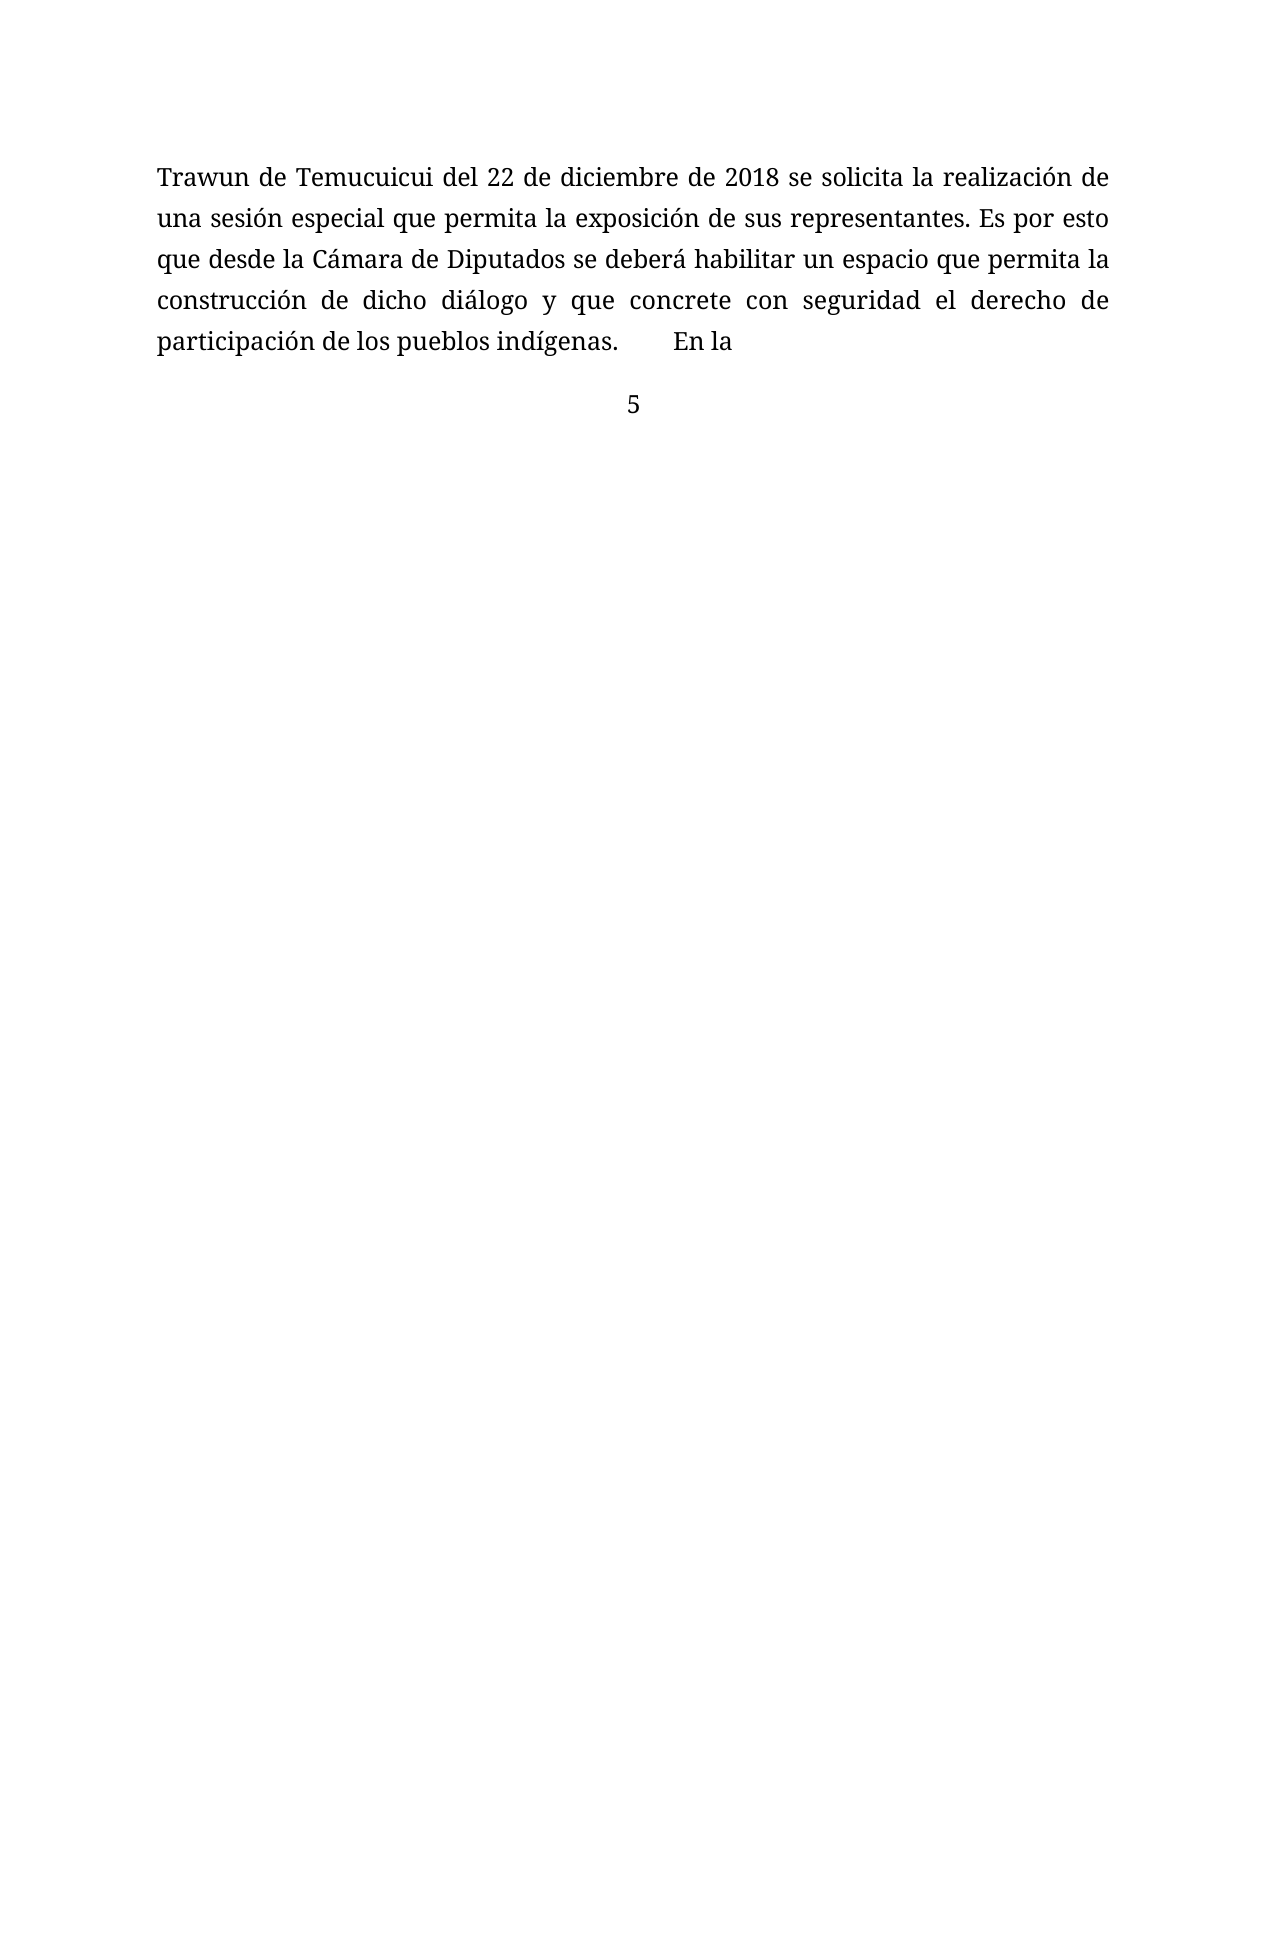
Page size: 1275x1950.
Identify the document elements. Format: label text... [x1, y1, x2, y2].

text 5 [157, 392, 1111, 419]
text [157, 154, 1111, 358]
